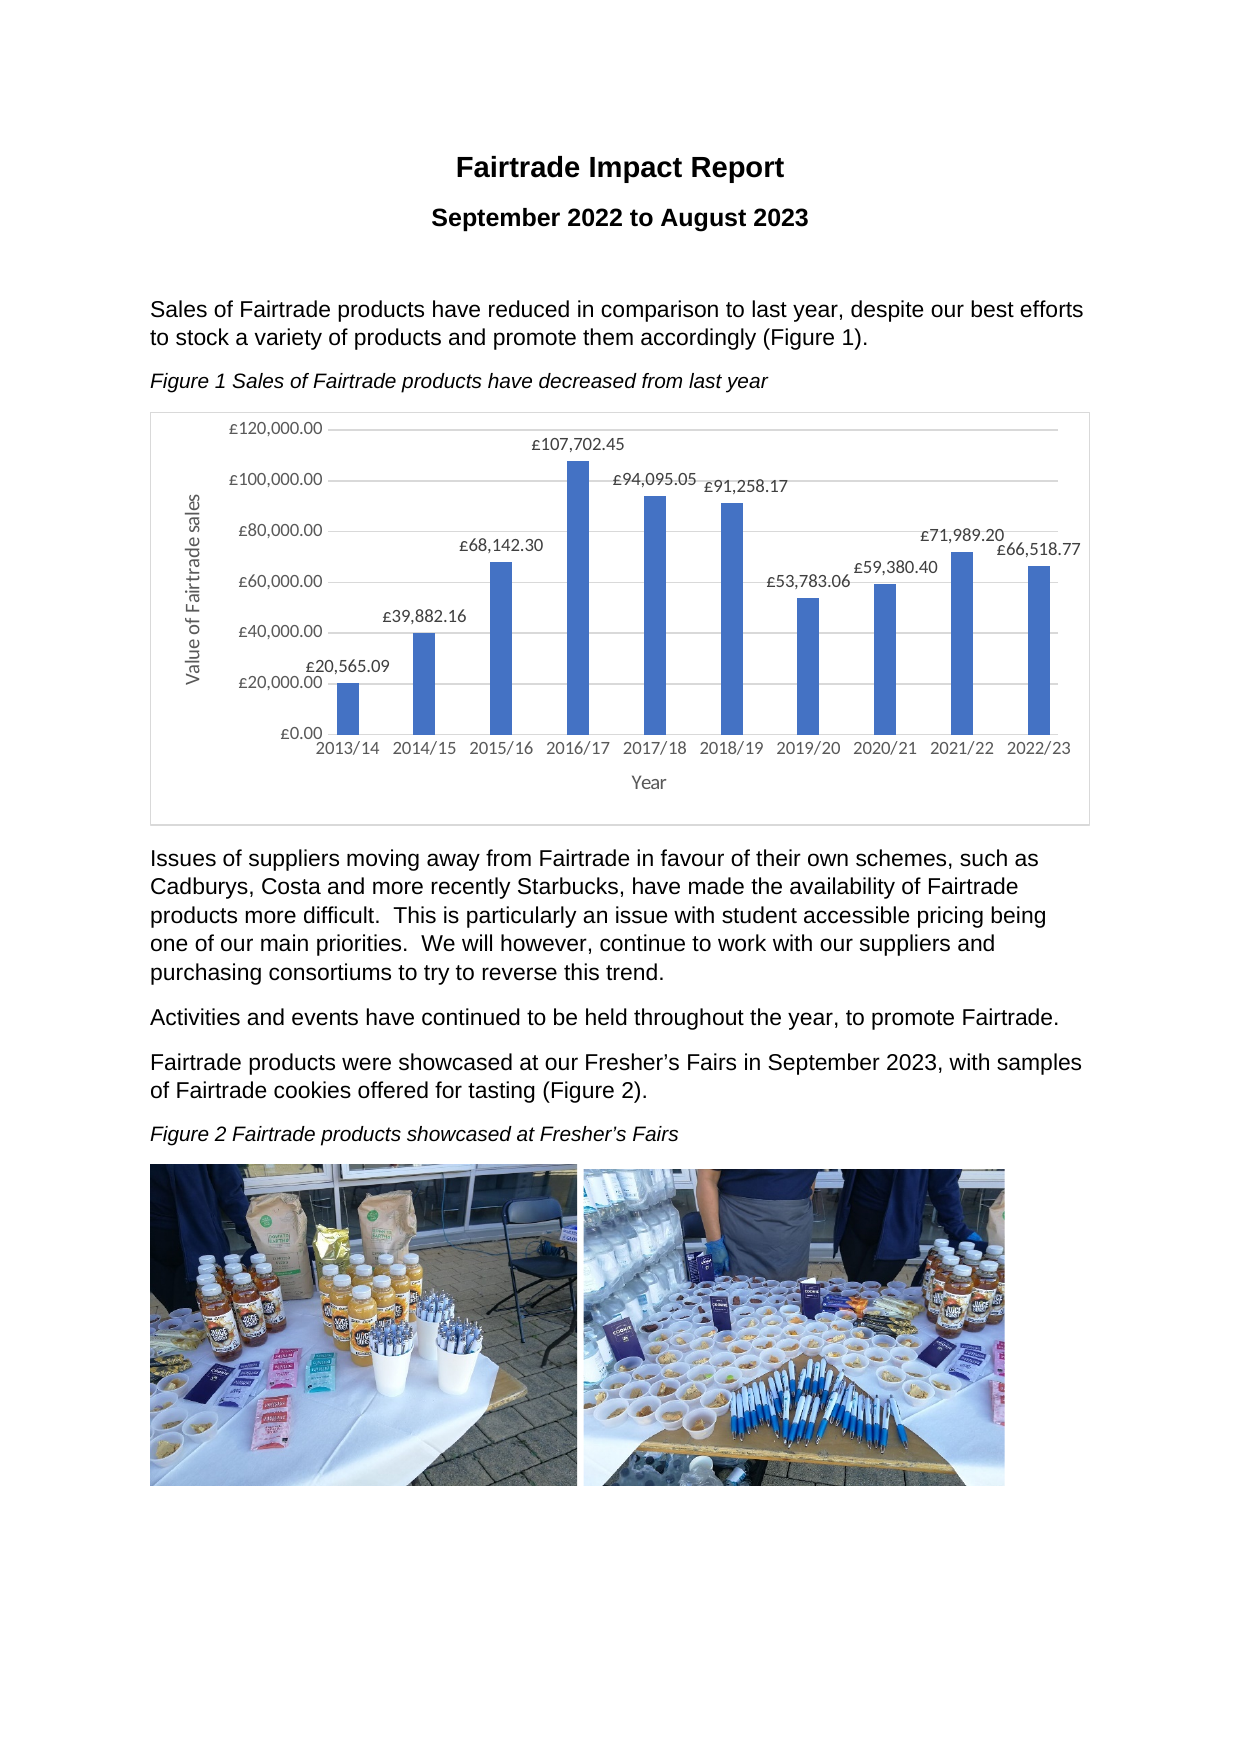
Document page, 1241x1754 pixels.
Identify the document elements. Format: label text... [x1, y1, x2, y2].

text Figure 1 Sales of Fairtrade products have decreased from last year [150, 369, 1090, 393]
text Fairtrade products were showcased at our Fresher’s Fairs in September 2023, with samples of Fairtrade cookies offered for tasting (Figure 2). [150, 1049, 1090, 1103]
text Activities and events have continued to be held throughout the year, to promote Fairtrade. [150, 1004, 1090, 1030]
picture [150, 1164, 578, 1486]
text Fairtrade Impact Report [150, 150, 1090, 183]
text Issues of suppliers moving away from Fairtrade in favour of their own schemes, such as Cadburys, Costa and more recently Starbucks, have made the availability of Fairtrade products more difficult. This is particularly an issue with student accessible pricing being one of our main priorities. We will however, continue to work with our suppliers and purchasing consortiums to try to reverse this trend. [150, 845, 1090, 985]
text September 2022 to August 2023 [150, 203, 1090, 232]
picture [583, 1169, 1005, 1486]
text Sales of Fairtrade products have reduced in comparison to last year, despite our best efforts to stock a variety of products and promote them accordingly (Figure 1). [150, 296, 1090, 350]
text Figure 2 Fairtrade products showcased at Fresher’s Fairs [150, 1122, 1090, 1146]
